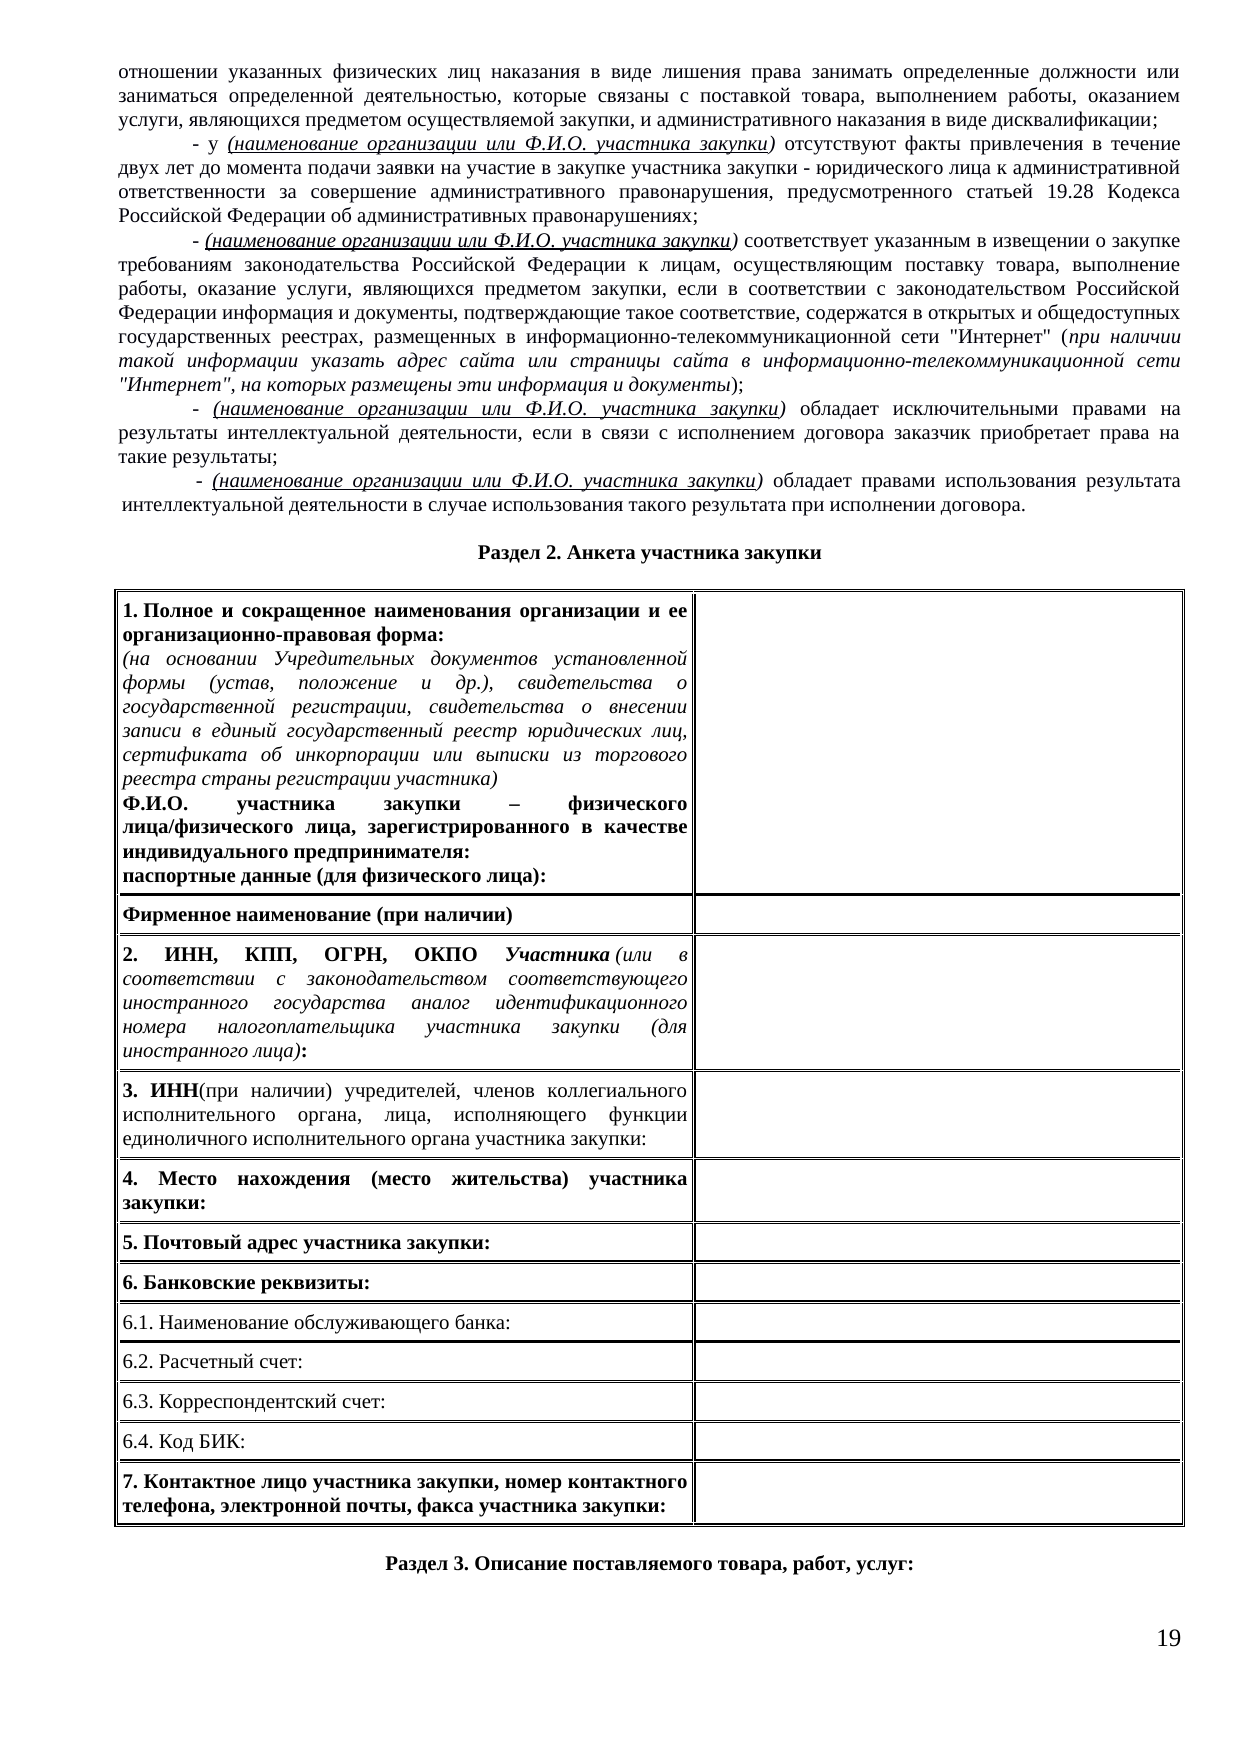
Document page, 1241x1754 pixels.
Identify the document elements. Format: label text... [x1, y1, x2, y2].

table_cell 6.2. Расчетный счет: [118, 1340, 692, 1380]
table_cell [694, 1459, 1182, 1523]
text Раздел 3. Описание поставляемого товара, работ, услуг: [118, 1550, 1181, 1574]
table_header [694, 592, 1182, 893]
table_cell 2. ИНН, КПП, ОГРН, ОКПО Участника (или в соответствии с законодательством соответствующего иностранного государства аналог идентификационного номера налогоплательщика участника закупки (для иностранного лица): [116, 933, 694, 1069]
table_cell [696, 1420, 1182, 1459]
table_cell [694, 1221, 1183, 1260]
table_cell 6.1. Наименование обслуживающего банка: [118, 1300, 692, 1340]
table_cell 5. Почтовый адрес участника закупки: [116, 1221, 694, 1260]
text - (наименование организации или Ф.И.О. участника закупки) обладает правами использования результата интеллектуальной деятельности в случае использования такого результата при исполнении договора. [122, 468, 1181, 516]
table_cell 6.3. Корреспондентский счет: [116, 1380, 694, 1419]
text Раздел 2. Анкета участника закупки [118, 540, 1181, 564]
table_cell [696, 1340, 1182, 1380]
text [118, 59, 1181, 131]
table_cell 4. Место нахождения (место жительства) участника закупки: [116, 1157, 694, 1221]
text - (наименование организации или Ф.И.О. участника закупки) соответствует указанным в извещении о закупке требованиям законодательства Российской Федерации к лицам, осуществляющим поставку товара, выполнение работы, оказание услуги, являющихся предметом закупки, если в соответствии с законодательством Российской Федерации информация и документы, подтверждающие такое соответствие, содержатся в открытых и общедоступных государственных реестрах, размещенных в информационно-телекоммуникационной сети "Интернет" (при наличии такой информации указать адрес сайта или страницы сайта в информационно-телекоммуникационной сети "Интернет", на которых размещены эти информация и документы); [118, 227, 1181, 396]
table_cell 3. ИНН(при наличии) учредителей, членов коллегиального исполнительного органа, лица, исполняющего функции единоличного исполнительного органа участника закупки: [116, 1069, 694, 1157]
table_cell [694, 1380, 1183, 1419]
table_cell 7. Контактное лицо участника закупки, номер контактного телефона, электронной почты, факса участника закупки: [118, 1459, 694, 1523]
table_cell [696, 1260, 1182, 1300]
text - у (наименование организации или Ф.И.О. участника закупки) отсутствуют факты привлечения в течение двух лет до момента подачи заявки на участие в закупке участника закупки - юридического лица к административной ответственности за совершение административного правонарушения, предусмотренного статьей 19.28 Кодекса Российской Федерации об административных правонарушениях; [118, 131, 1181, 227]
text - (наименование организации или Ф.И.О. участника закупки) обладает исключительными правами на результаты интеллектуальной деятельности, если в связи с исполнением договора заказчик приобретает права на такие результаты; [118, 396, 1181, 468]
table_cell [694, 933, 1183, 1069]
table_cell 6.4. Код БИК: [118, 1420, 692, 1459]
table_cell [694, 1069, 1183, 1157]
table_header 1. Полное и сокращенное наименования организации и ее организационно-правовая форма: (на основании Учредительных документов установленной формы (устав, положение и др.), свидетельства о государственной регистрации, свидетельства о внесении записи в единый государственный реестр юридических лиц, сертификата об инкорпорации или выписки из торгового реестра страны регистрации участника) Ф.И.О. участника закупки – физического лица/физического лица, зарегистрированного в качестве индивидуального предпринимателя: паспортные данные (для физического лица): [118, 590, 694, 893]
table_cell [694, 1157, 1183, 1221]
table_cell Фирменное наименование (при наличии) [116, 893, 692, 933]
table_cell 6. Банковские реквизиты: [118, 1260, 692, 1300]
table_cell [696, 893, 1183, 933]
table_cell [696, 1300, 1182, 1340]
